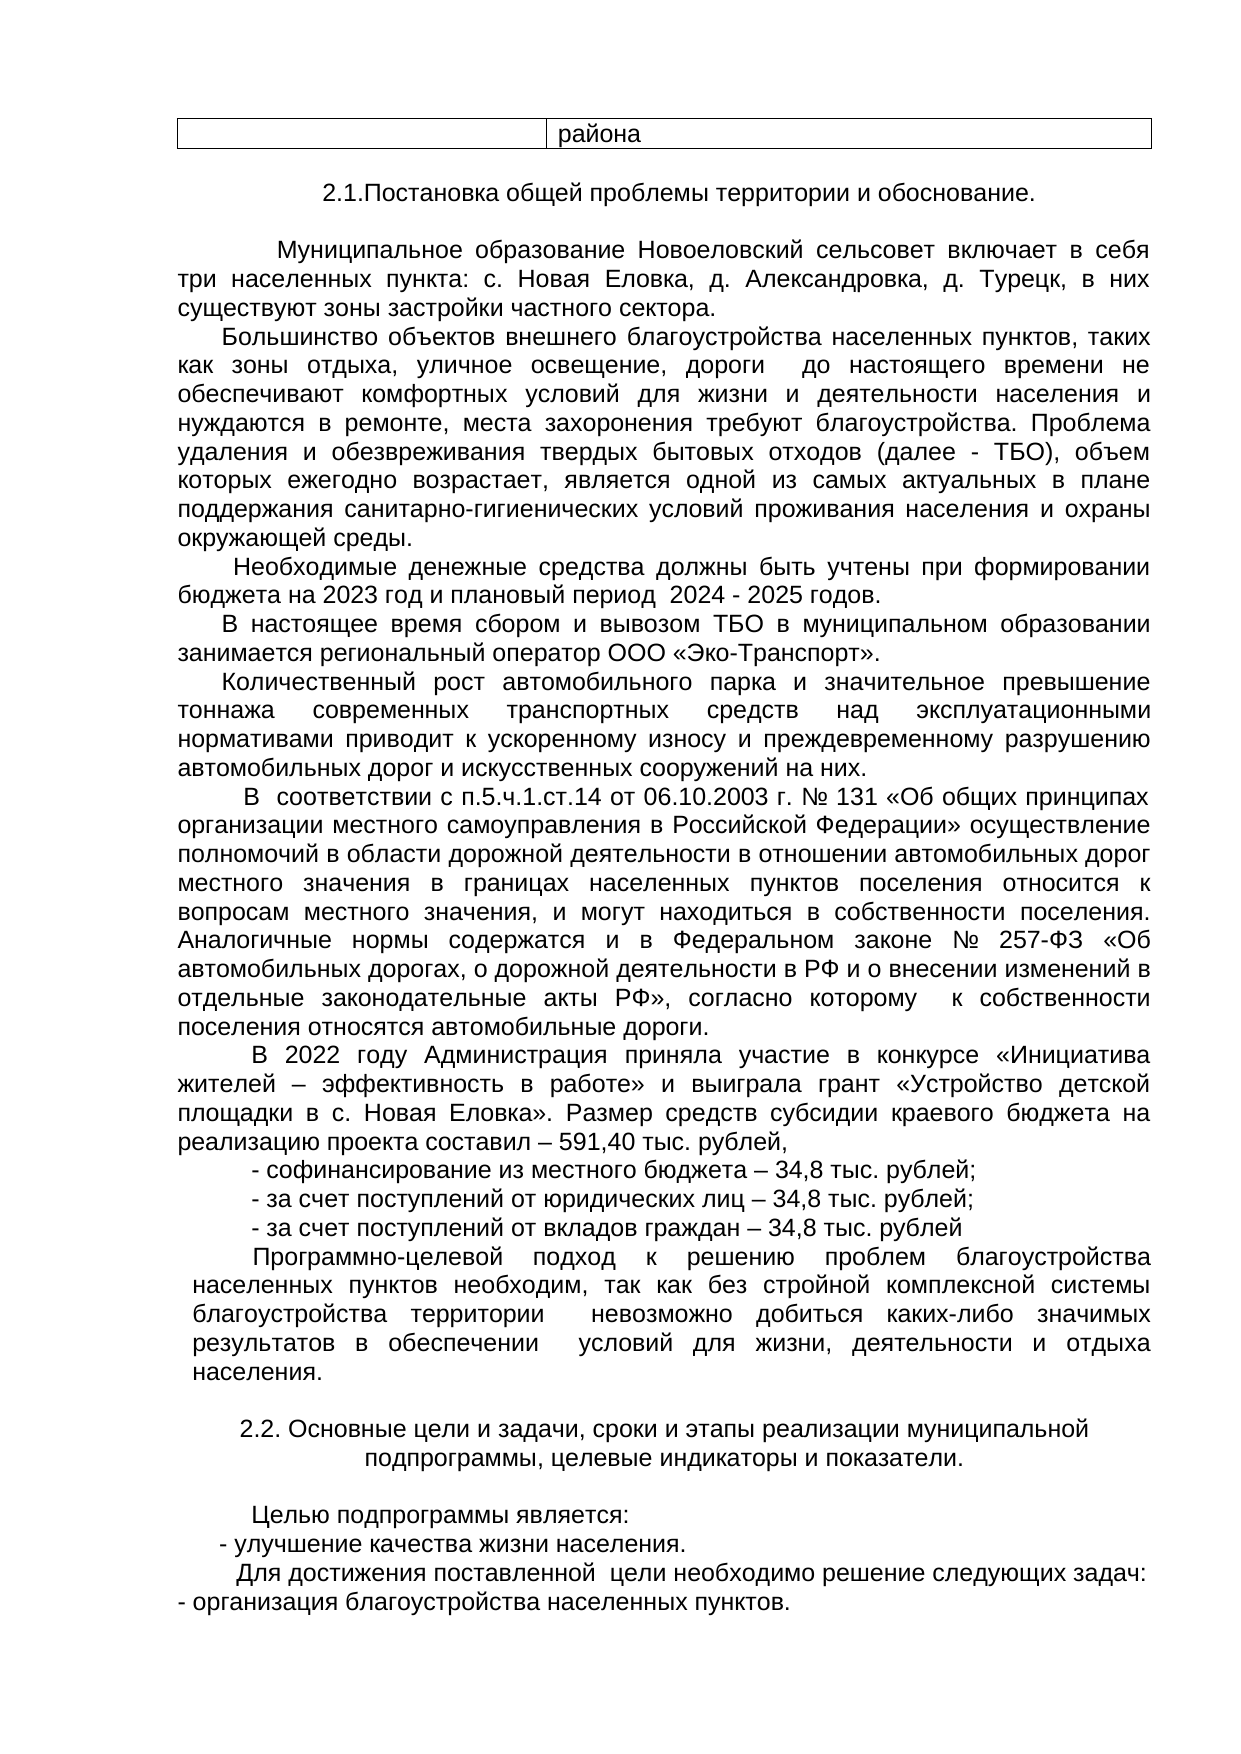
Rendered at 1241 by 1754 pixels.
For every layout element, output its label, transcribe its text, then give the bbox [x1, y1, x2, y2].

text - за счет поступлений от вкладов граждан – 34,8 тыс. рублей [177, 1213, 1152, 1241]
text В соответствии с п.5.ч.1.ст.14 от 06.10.2003 г. № 131 «Об общих принципах организации местного самоуправления в Российской Федерации» осуществление полномочий в области дорожной деятельности в отношении автомобильных дорог местного значения в границах населенных пунктов поселения относится к вопросам местного значения, и могут находиться в собственности поселения. Аналогичные нормы содержатся и в Федеральном законе № 257-ФЗ «Об автомобильных дорогах, о дорожной деятельности в РФ и о внесении изменений в отдельные законодательные акты РФ», согласно которому к собственности поселения относятся автомобильные дороги. [177, 781, 1152, 1040]
text - организация благоустройства населенных пунктов. [177, 1586, 1152, 1615]
text В 2022 году Администрация приняла участие в конкурсе «Инициатива жителей – эффективность в работе» и выиграла грант «Устройство детской площадки в с. Новая Еловка». Размер средств субсидии краевого бюджета на реализацию проекта составил – 591,40 тыс. рублей, [177, 1040, 1152, 1155]
text 2.2. Основные цели и задачи, сроки и этапы реализации муниципальной подпрограммы, целевые индикаторы и показатели. [177, 1414, 1152, 1471]
text Количественный рост автомобильного парка и значительное превышение тоннажа современных транспортных средств над эксплуатационными нормативами приводит к ускоренному износу и преждевременному разрушению автомобильных дорог и искусственных сооружений на них. [177, 666, 1152, 781]
text Для достижения поставленной цели необходимо решение следующих задач: [177, 1558, 1152, 1586]
text - софинансирование из местного бюджета – 34,8 тыс. рублей; [177, 1155, 1152, 1184]
text Целью подпрограммы является: [236, 1500, 1152, 1529]
text 2.1.Постановка общей проблемы территории и обоснование. [207, 178, 1152, 206]
text Муниципальное образование Новоеловский сельсовет включает в себя три населенных пункта: с. Новая Еловка, д. Александровка, д. Турецк, в них существуют зоны застройки частного сектора. [177, 235, 1152, 321]
text В настоящее время сбором и вывозом ТБО в муниципальном образовании занимается региональный оператор ООО «Эко-Транспорт». [177, 609, 1152, 666]
text Необходимые денежные средства должны быть учтены при формировании бюджета на 2023 год и плановый период 2024 - 2025 годов. [177, 551, 1152, 609]
text - улучшение качества жизни населения. [177, 1529, 1152, 1558]
text Большинство объектов внешнего благоустройства населенных пунктов, таких как зоны отдыха, уличное освещение, дороги до настоящего времени не обеспечивают комфортных условий для жизни и деятельности населения и нуждаются в ремонте, места захоронения требуют благоустройства. Проблема удаления и обезвреживания твердых бытовых отходов (далее - ТБО), объем которых ежегодно возрастает, является одной из самых актуальных в плане поддержания санитарно-гигиенических условий проживания населения и охраны окружающей среды. [177, 321, 1152, 551]
text - за счет поступлений от юридических лиц – 34,8 тыс. рублей; [177, 1184, 1152, 1213]
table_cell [547, 119, 1151, 148]
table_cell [178, 119, 546, 148]
text Программно-целевой подход к решению проблем благоустройства населенных пунктов необходим, так как без стройной комплексной системы благоустройства территории невозможно добиться каких-либо значимых результатов в обеспечении условий для жизни, деятельности и отдыха населения. [192, 1241, 1152, 1385]
